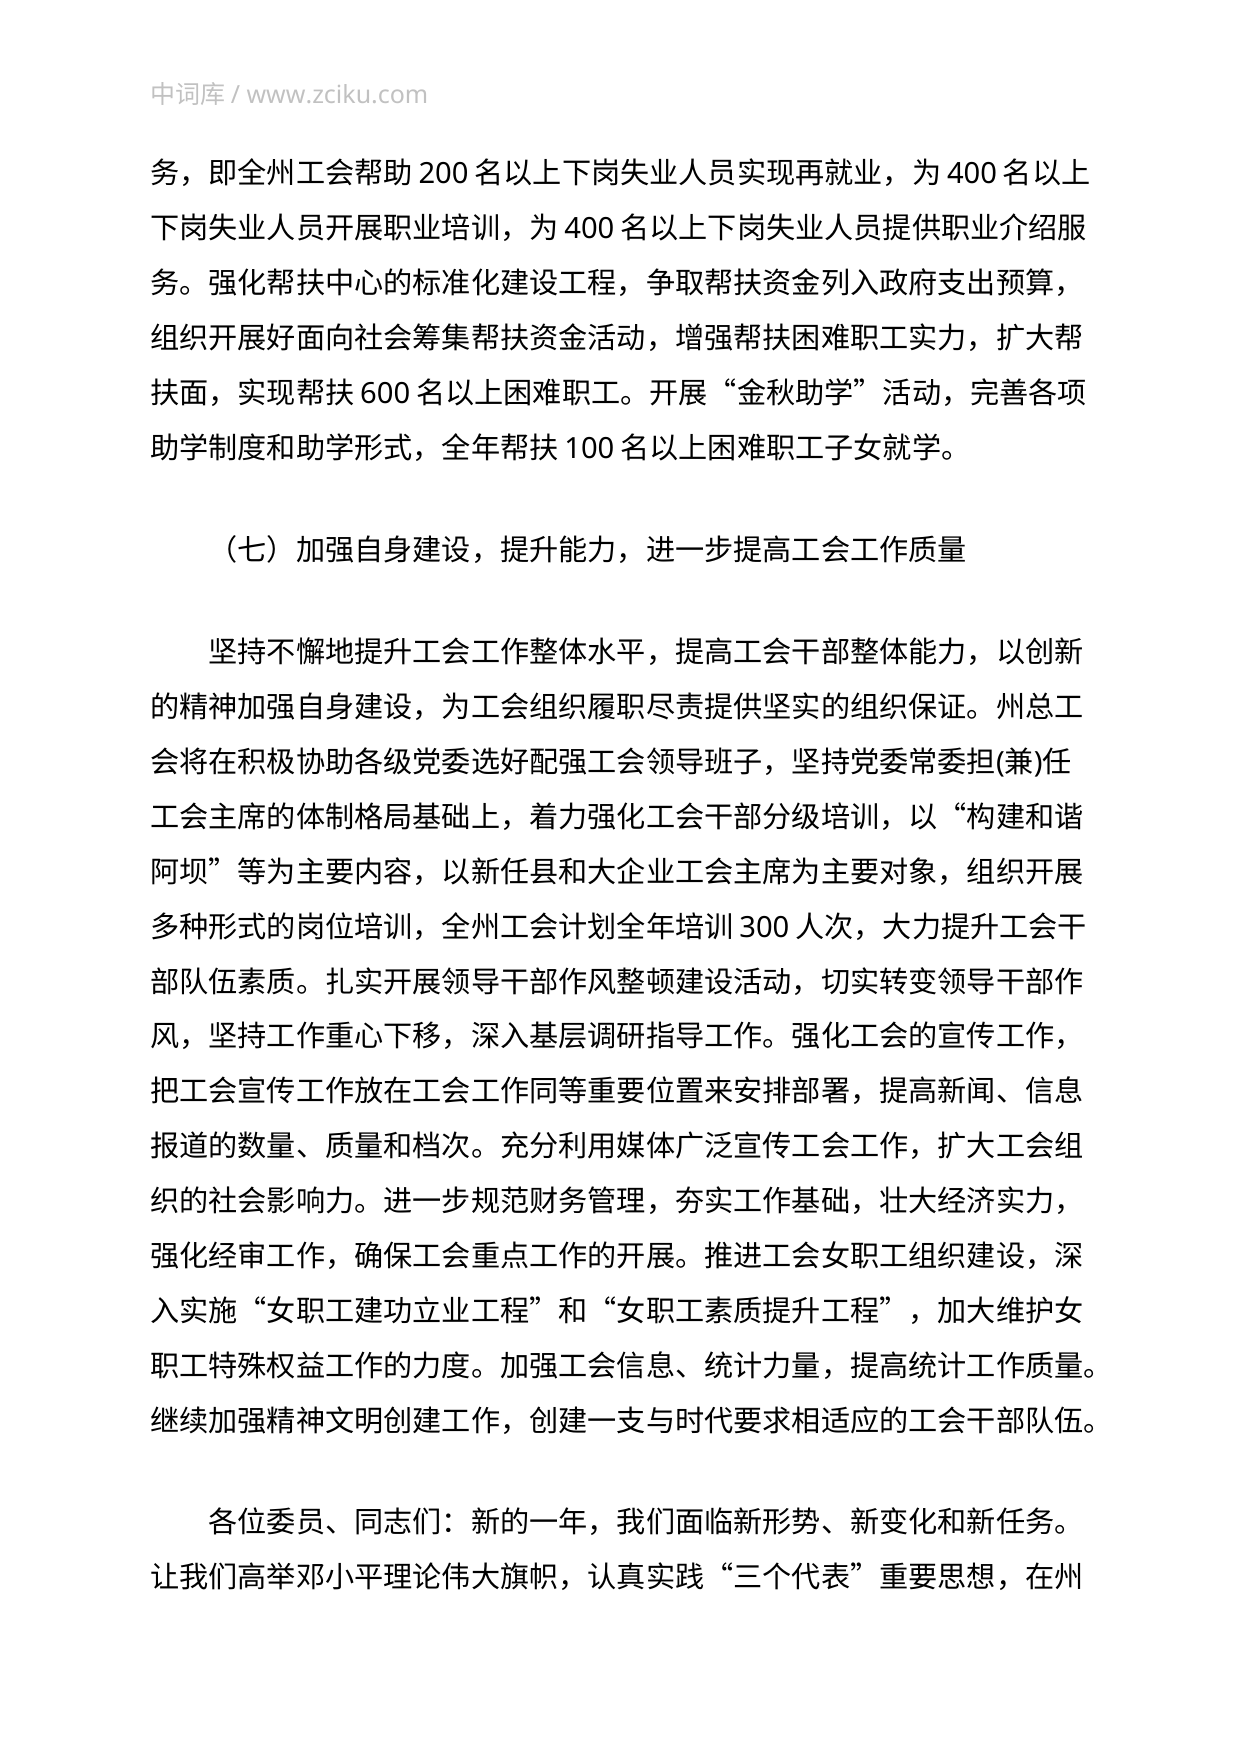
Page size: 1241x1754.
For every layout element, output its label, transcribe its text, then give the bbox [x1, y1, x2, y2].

text 坚持不懈地提升工会工作整体水平，提高工会干部整体能力，以创新的精神加强自身建设，为工会组织履职尽责提供坚实的组织保证。州总工会将在积极协助各级党委选好配强工会领导班子，坚持党委常委担(兼)任工会主席的体制格局基础上，着力强化工会干部分级培训，以“构建和谐阿坝”等为主要内容，以新任县和大企业工会主席为主要对象，组织开展多种形式的岗位培训，全州工会计划全年培训300人次，大力提升工会干部队伍素质。扎实开展领导干部作风整顿建设活动，切实转变领导干部作风，坚持工作重心下移，深入基层调研指导工作。强化工会的宣传工作，把工会宣传工作放在工会工作同等重要位置来安排部署，提高新闻、信息报道的数量、质量和档次。充分利用媒体广泛宣传工会工作，扩大工会组织的社会影响力。进一步规范财务管理，夯实工作基础，壮大经济实力，强化经审工作，确保工会重点工作的开展。推进工会女职工组织建设，深入实施“女职工建功立业工程”和“女职工素质提升工程”，加大维护女职工特殊权益工作的力度。加强工会信息、统计力量，提高统计工作质量。继续加强精神文明创建工作，创建一支与时代要求相适应的工会干部队伍。 [150, 628, 1090, 1439]
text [150, 1499, 1090, 1596]
text （七）加强自身建设，提升能力，进一步提高工会工作质量 [150, 527, 1090, 569]
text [150, 150, 1090, 467]
